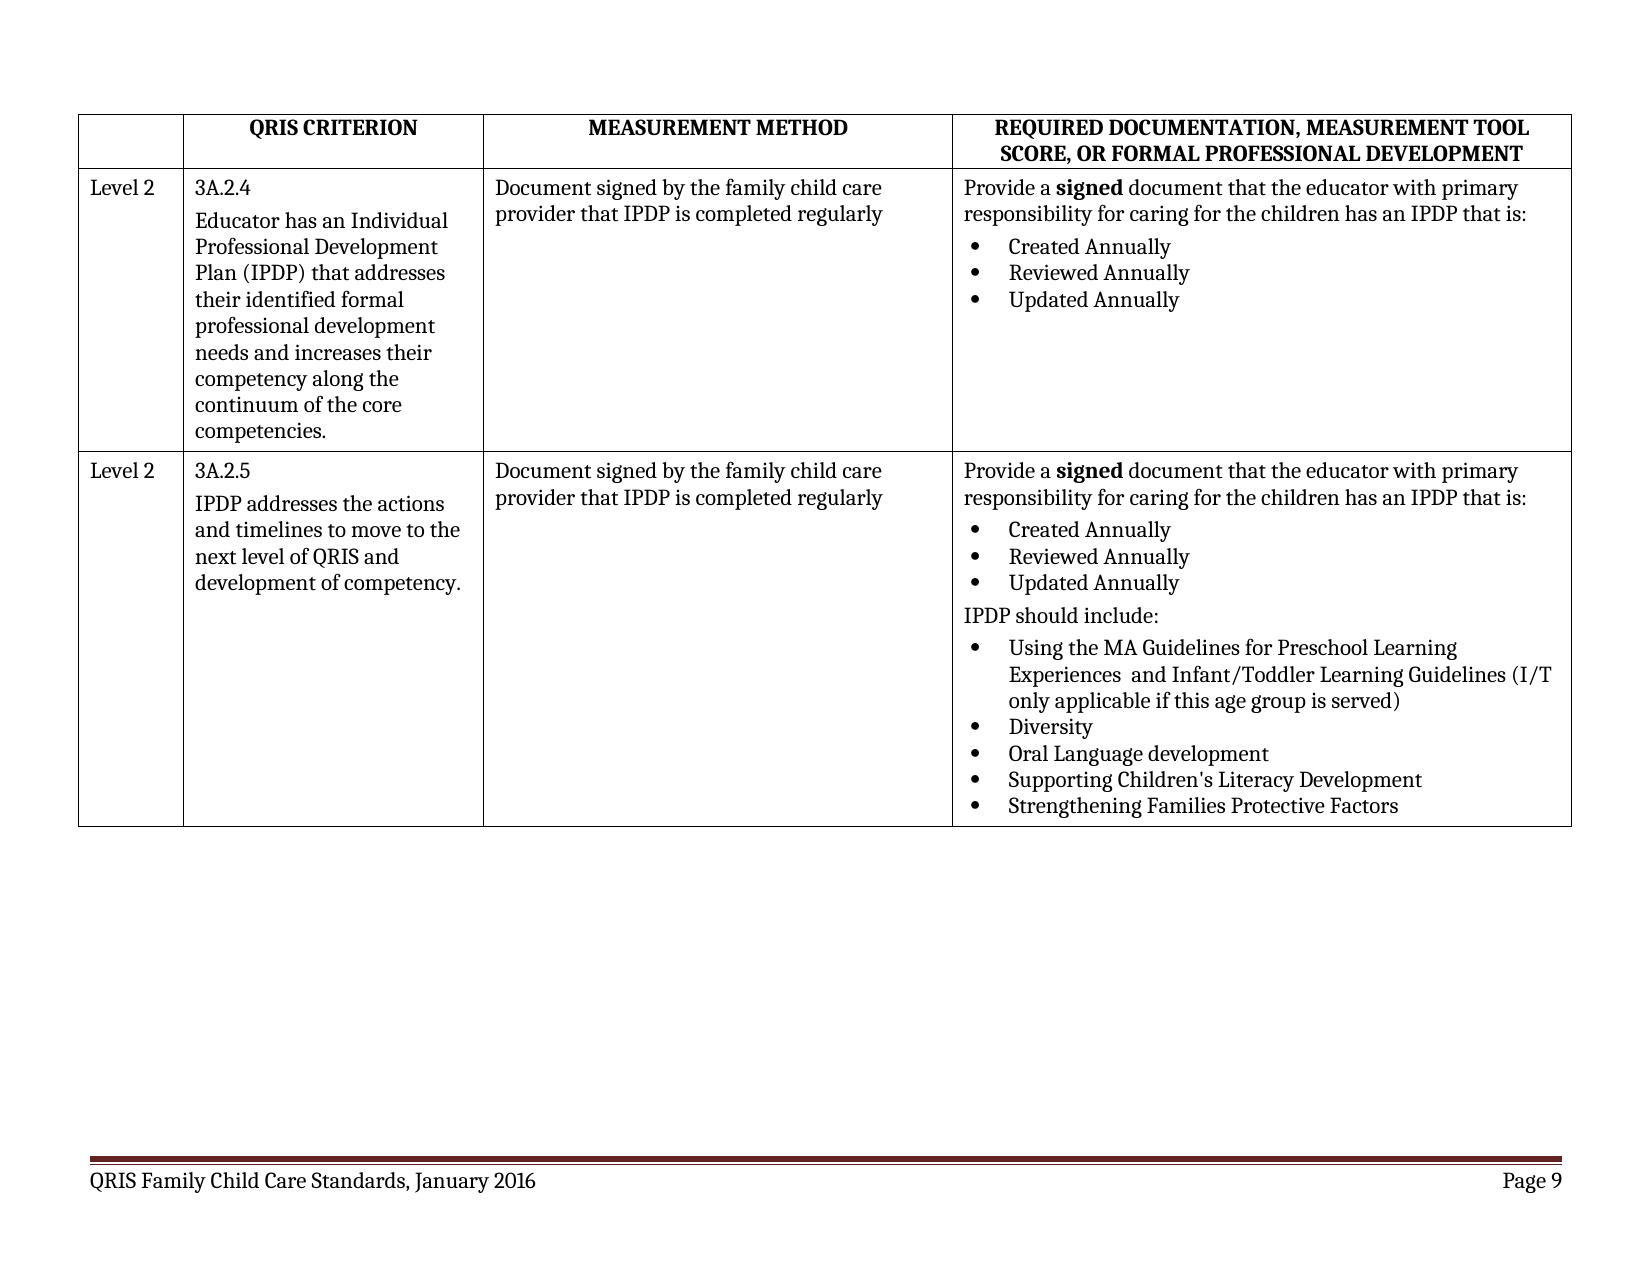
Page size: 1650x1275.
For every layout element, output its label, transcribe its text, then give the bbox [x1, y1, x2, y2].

table_cell 3A.2.5 IPDP addresses the actions and timelines to move to the next level of QRIS and development of competency. [184, 452, 483, 826]
table_header [79, 115, 183, 168]
table_header REQUIRED DOCUMENTATION, MEASUREMENT TOOL SCORE, OR FORMAL PROFESSIONAL DEVELOPMENT [953, 115, 1571, 168]
table_cell Level 2 [79, 452, 183, 826]
table_cell Document signed by the family child care provider that IPDP is completed regularly [484, 169, 952, 451]
table_cell 3A.2.4 Educator has an Individual Professional Development Plan (IPDP) that addresses their identified formal professional development needs and increases their competency along the continuum of the core competencies. [184, 169, 483, 451]
table_header QRIS CRITERION [184, 115, 483, 168]
table_cell Document signed by the family child care provider that IPDP is completed regularly [484, 452, 952, 826]
table_cell Level 2 [79, 169, 183, 451]
table_cell Provide a signed document that the educator with primary responsibility for caring for the children has an IPDP that is: Created Annually Reviewed Annually Updated Annually IPDP should include: Using the MA Guidelines for Preschool Learning Experiences and Infant/Toddler Learning Guidelines (I/T only applicable if this age group is served) Diversity Oral Language development Supporting Children's Literacy Development Strengthening Families Protective Factors [953, 452, 1571, 826]
table_cell Provide a signed document that the educator with primary responsibility for caring for the children has an IPDP that is: Created Annually Reviewed Annually Updated Annually [953, 169, 1571, 451]
table_header MEASUREMENT METHOD [484, 115, 952, 168]
